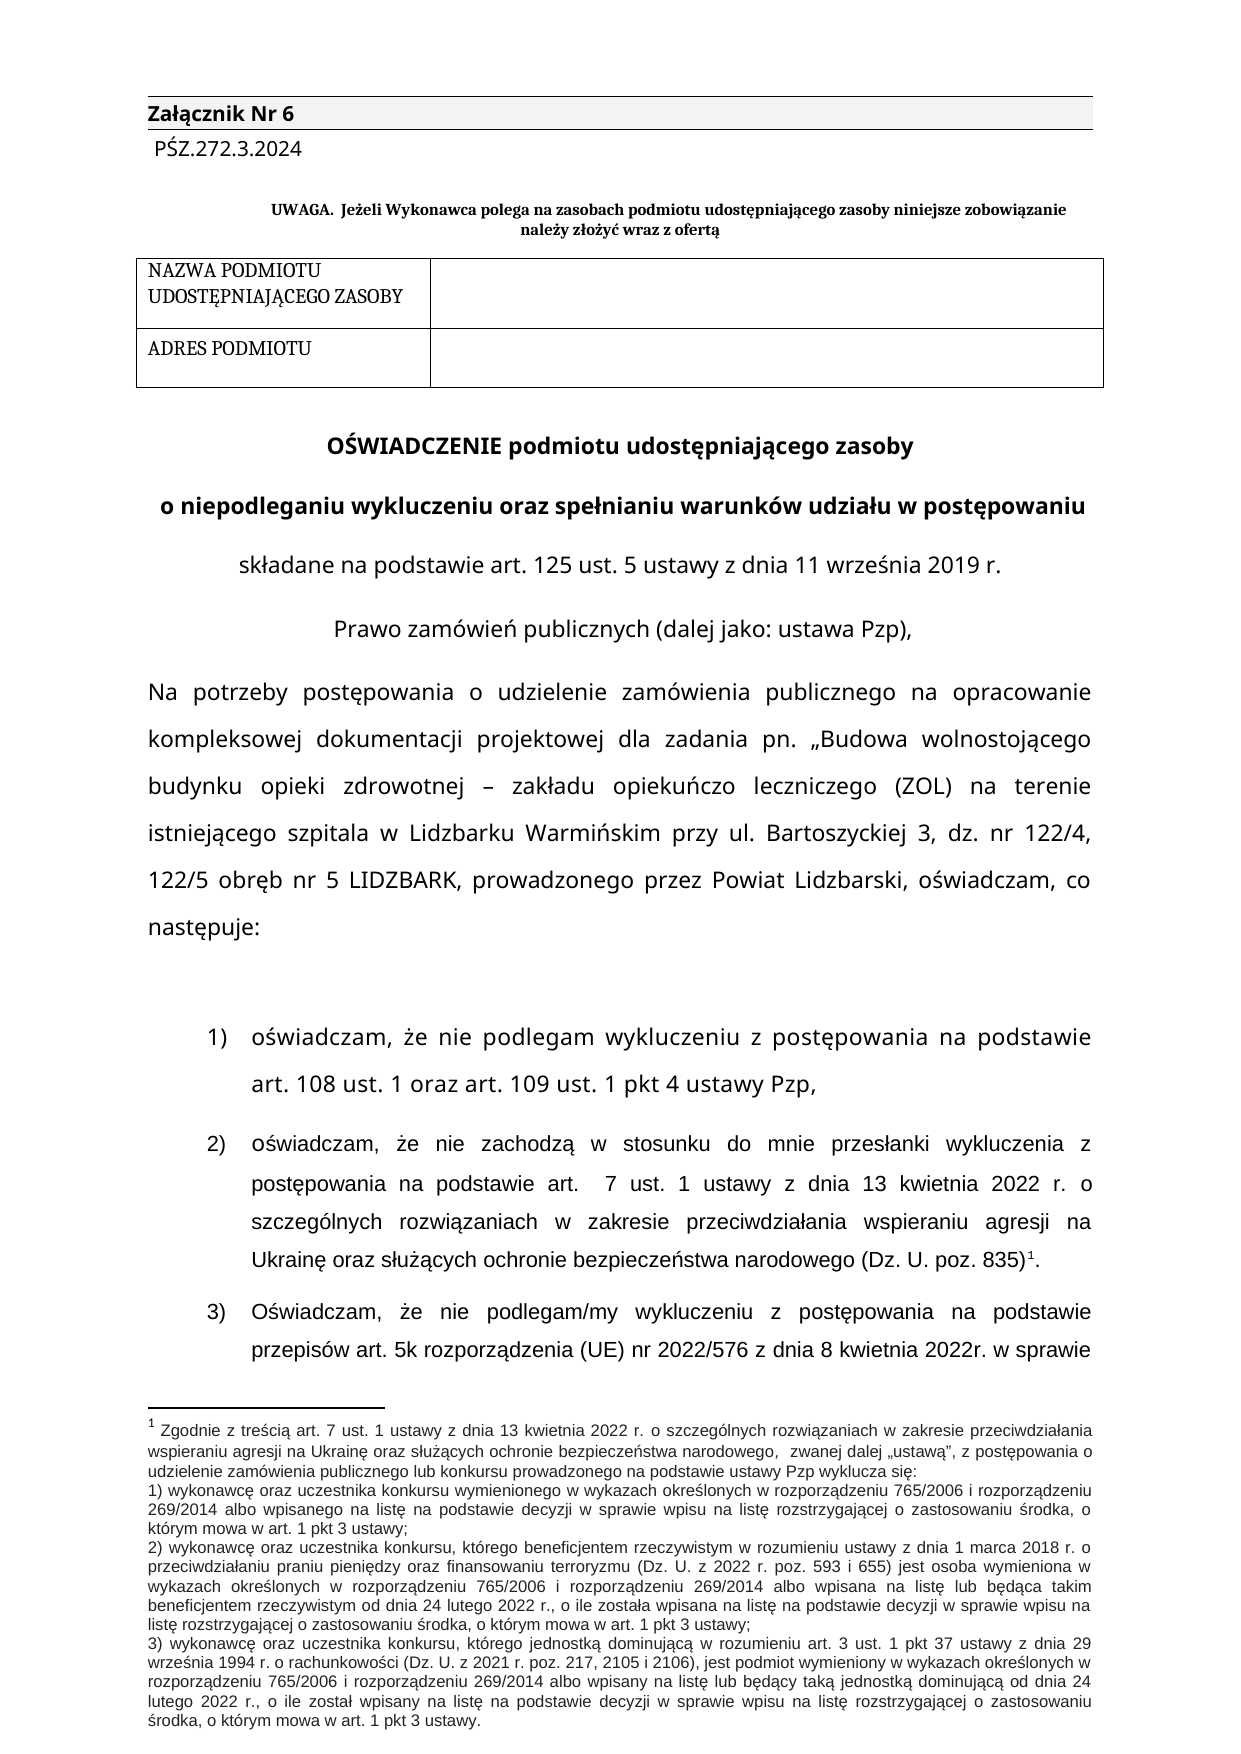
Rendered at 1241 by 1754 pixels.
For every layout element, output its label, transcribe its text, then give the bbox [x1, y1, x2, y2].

list oświadczam, że nie podlegam wykluczeniu z postępowania na podstawie art. 108 ust. 1 oraz art. 109 ust. 1 pkt 4 ustawy Pzp, [207, 1021, 1093, 1099]
text PŚZ.272.3.2024 [154, 134, 1093, 163]
text składane na podstawie art. 125 ust. 5 ustawy z dnia 11 września 2019 r. [148, 549, 1093, 580]
subtitle Załącznik Nr 6 [148, 97, 1093, 129]
table_header [431, 259, 1103, 328]
table_header NAZWA PODMIOTU UDOSTĘPNIAJĄCEGO ZASOBY [137, 259, 430, 328]
text o niepodleganiu wykluczeniu oraz spełnianiu warunków udziału w postępowaniu [148, 489, 1093, 521]
text OŚWIADCZENIE podmiotu udostępniającego zasoby [148, 430, 1093, 461]
list oświadczam, że nie zachodzą w stosunku do mnie przesłanki wykluczenia z postępowania na podstawie art. 7 ust. 1 ustawy z dnia 13 kwietnia 2022 r. o szczególnych rozwiązaniach w zakresie przeciwdziałania wspieraniu agresji na Ukrainę oraz służących ochronie bezpieczeństwa narodowego (Dz. U. poz. 835). [207, 1127, 1093, 1273]
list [207, 1299, 1093, 1362]
table_cell [431, 329, 1103, 387]
table_cell ADRES PODMIOTU [137, 329, 430, 387]
text UWAGA. Jeżeli Wykonawca polega na zasobach podmiotu udostępniającego zasoby niniejsze zobowiązanie należy złożyć wraz z ofertą [148, 200, 1093, 240]
text Prawo zamówień publicznych (dalej jako: ustawa Pzp), [148, 612, 1093, 644]
list Na potrzeby postępowania o udzielenie zamówienia publicznego na opracowanie kompleksowej dokumentacji projektowej dla zadania pn. „Budowa wolnostojącego budynku opieki zdrowotnej – zakładu opiekuńczo leczniczego (ZOL) na terenie istniejącego szpitala w Lidzbarku Warmińskim przy ul. Bartoszyckiej 3, dz. nr 122/4, 122/5 obręb nr 5 LIDZBARK, prowadzonego przez Powiat Lidzbarski, oświadczam, co następuje: [148, 676, 1093, 942]
